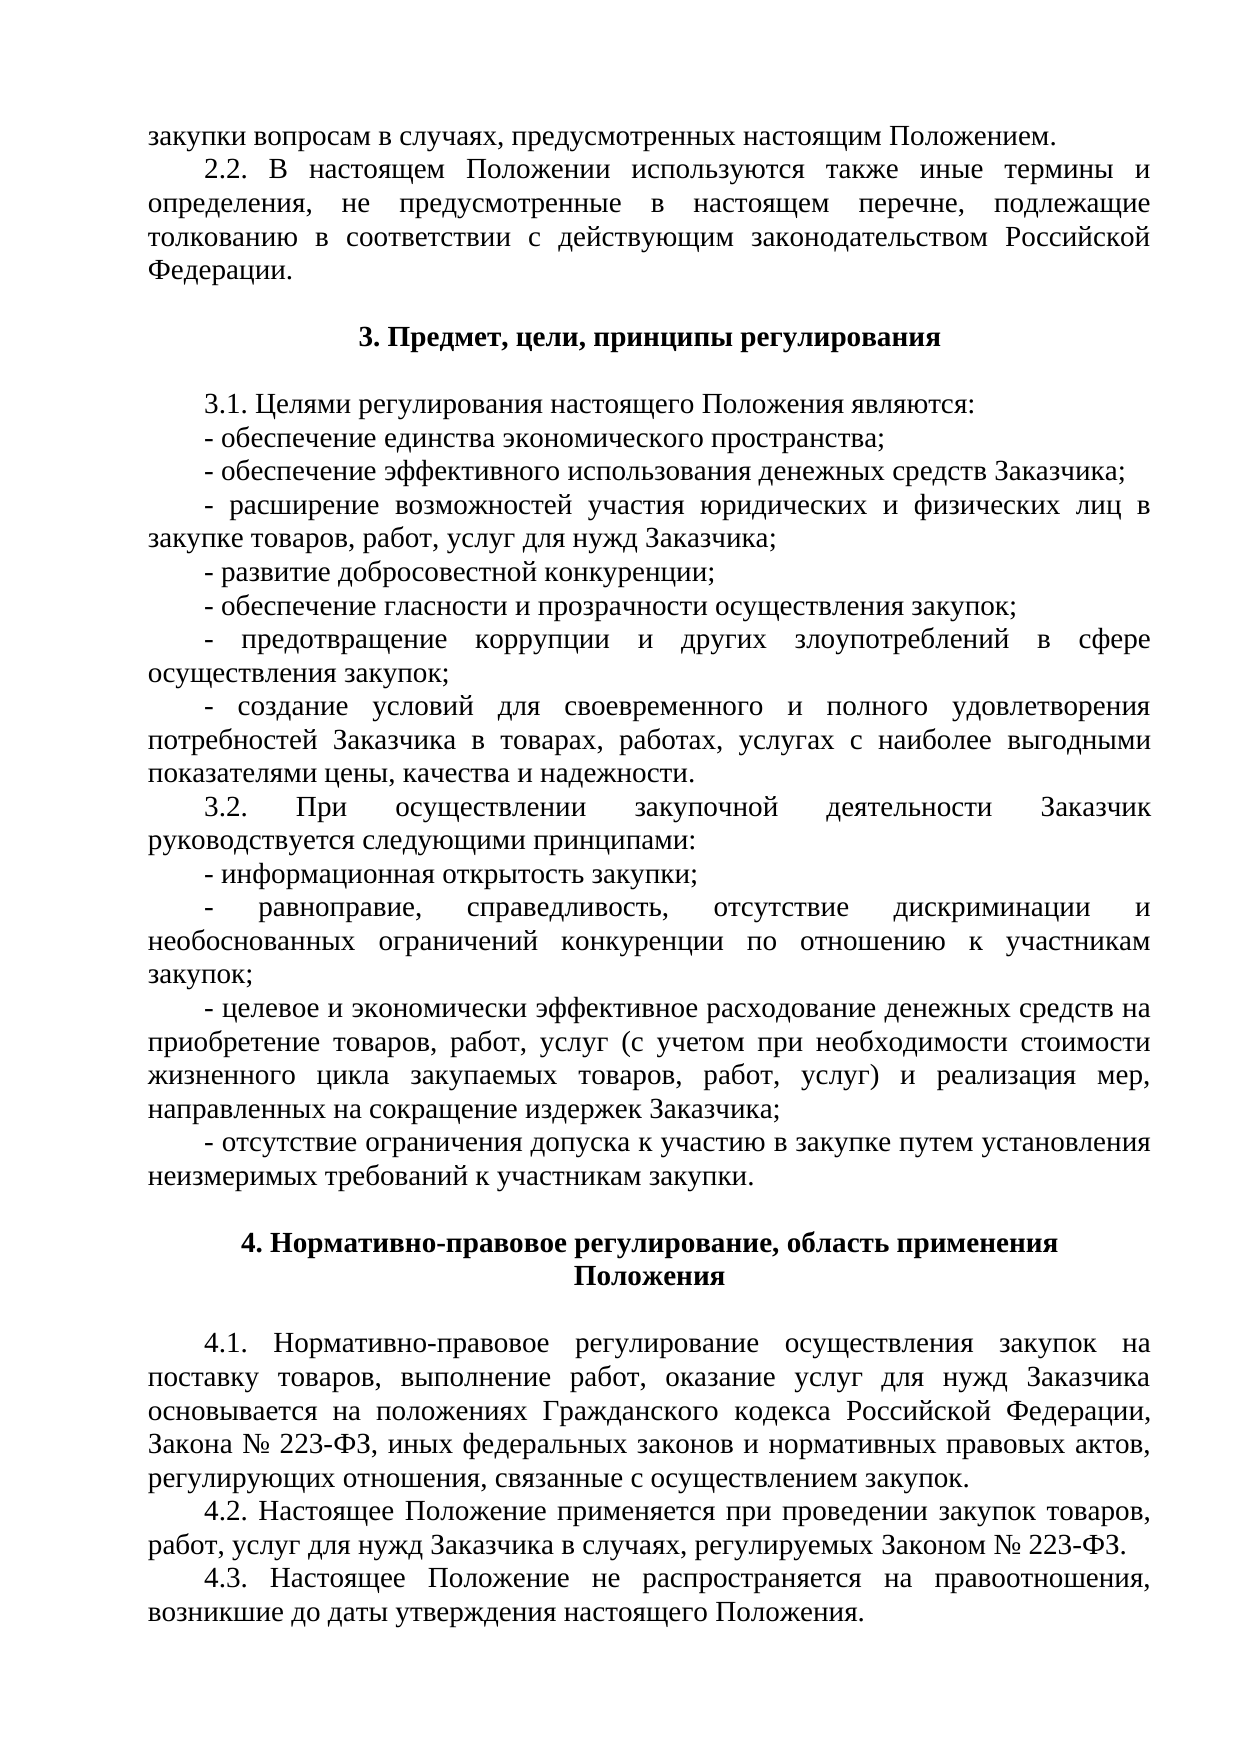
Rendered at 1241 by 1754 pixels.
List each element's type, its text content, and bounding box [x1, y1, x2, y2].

text - обеспечение эффективного использования денежных средств Заказчика; [148, 453, 1152, 487]
text - целевое и экономически эффективное расходование денежных средств на приобретение товаров, работ, услуг (с учетом при необходимости стоимости жизненного цикла закупаемых товаров, работ, услуг) и реализация мер, направленных на сокращение издержек Заказчика; [148, 990, 1152, 1124]
text 3.2. При осуществлении закупочной деятельности Заказчик руководствуется следующими принципами: [148, 789, 1152, 856]
text 4.3. Настоящее Положение не распространяется на правоотношения, возникшие до даты утверждения настоящего Положения. [148, 1560, 1152, 1627]
text - предотвращение коррупции и других злоупотреблений в сфере осуществления закупок; [148, 621, 1152, 688]
text - отсутствие ограничения допуска к участию в закупке путем установления неизмеримых требований к участникам закупки. [148, 1124, 1152, 1191]
text - обеспечение единства экономического пространства; [148, 420, 1152, 453]
text - развитие добросовестной конкуренции; [148, 554, 1152, 588]
title 4. Нормативно-правовое регулирование, область применения [148, 1225, 1152, 1258]
text - обеспечение гласности и прозрачности осуществления закупок; [148, 588, 1152, 621]
text 2.2. В настоящем Положении используются также иные термины и определения, не предусмотренные в настоящем перечне, подлежащие толкованию в соответствии с действующим законодательством Российской Федерации. [148, 152, 1152, 286]
text - равноправие, справедливость, отсутствие дискриминации и необоснованных ограничений конкуренции по отношению к участникам закупок; [148, 889, 1152, 990]
text 3.1. Целями регулирования настоящего Положения являются: [148, 386, 1152, 420]
text - создание условий для своевременного и полного удовлетворения потребностей Заказчика в товарах, работах, услугах с наиболее выгодными показателями цены, качества и надежности. [148, 688, 1152, 789]
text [148, 118, 1152, 152]
text - расширение возможностей участия юридических и физических лиц в закупке товаров, работ, услуг для нужд Заказчика; [148, 487, 1152, 554]
title 3. Предмет, цели, принципы регулирования [148, 319, 1152, 353]
text 4.1. Нормативно-правовое регулирование осуществления закупок на поставку товаров, выполнение работ, оказание услуг для нужд Заказчика основывается на положениях Гражданского кодекса Российской Федерации, Закона № 223-ФЗ, иных федеральных законов и нормативных правовых актов, регулирующих отношения, связанные с осуществлением закупок. [148, 1326, 1152, 1493]
title Положения [148, 1258, 1152, 1292]
text - информационная открытость закупки; [148, 856, 1152, 889]
text 4.2. Настоящее Положение применяется при проведении закупок товаров, работ, услуг для нужд Заказчика в случаях, регулируемых Законом № 223-ФЗ. [148, 1493, 1152, 1560]
